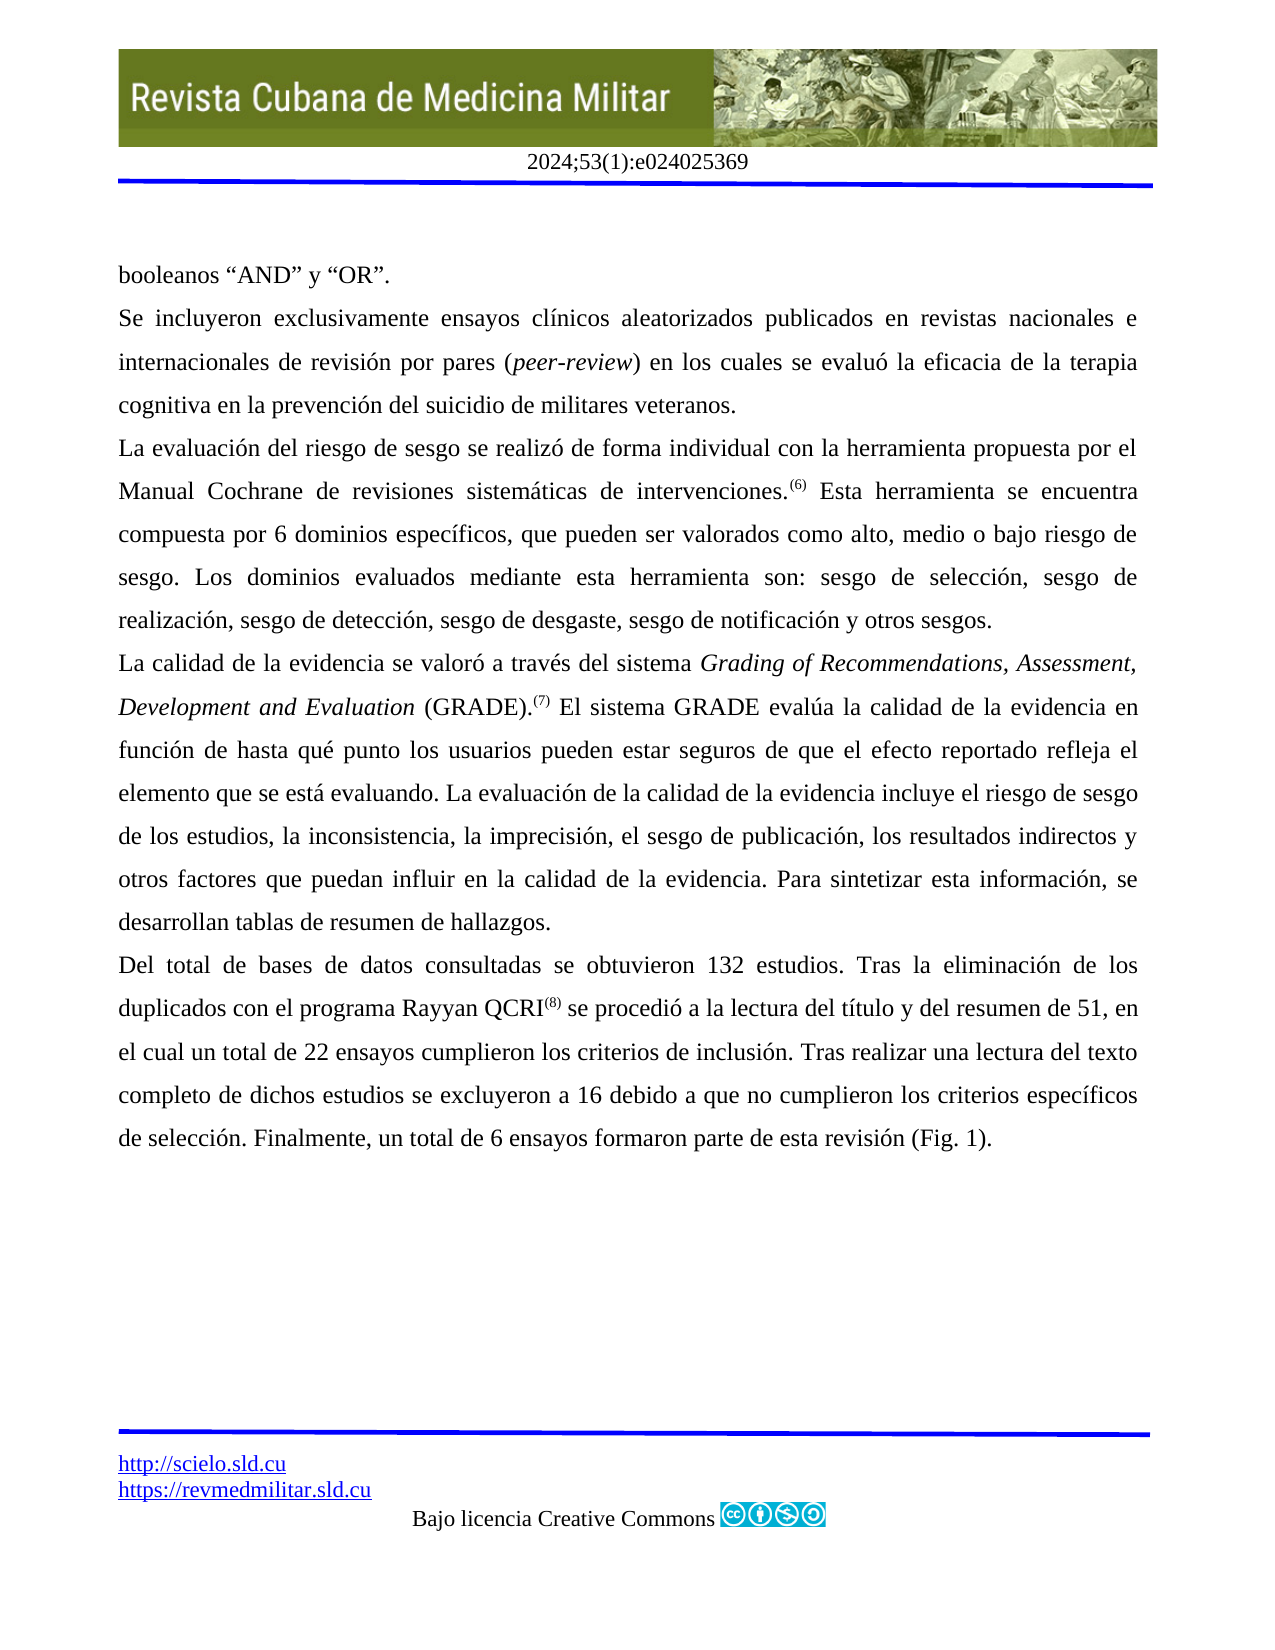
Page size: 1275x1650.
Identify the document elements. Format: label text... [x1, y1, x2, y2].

text Se incluyeron exclusivamente ensayos clínicos aleatorizados publicados en revistas nacionales e internacionales de revisión por pares (peer-review) en los cuales se evaluó la eficacia de la terapia cognitiva en la prevención del suicidio de militares veteranos. [118, 303, 1138, 418]
picture [118, 49, 1158, 147]
text La calidad de la evidencia se valoró a través del sistema Grading of Recommendations, Assessment, Development and Evaluation (GRADE).(7) El sistema GRADE evalúa la calidad de la evidencia en función de hasta qué punto los usuarios pueden estar seguros de que el efecto reportado refleja el elemento que se está evaluando. La evaluación de la calidad de la evidencia incluye el riesgo de sesgo de los estudios, la inconsistencia, la imprecisión, el sesgo de publicación, los resultados indirectos y otros factores que puedan influir en la calidad de la evidencia. Para sintetizar esta información, se desarrollan tablas de resumen de hallazgos. [118, 648, 1139, 936]
text Del total de bases de datos consultadas se obtuvieron 132 estudios. Tras la eliminación de los duplicados con el programa Rayyan QCRI(8) se procedió a la lectura del título y del resumen de 51, en el cual un total de 22 ensayos cumplieron los criterios de inclusión. Tras realizar una lectura del texto completo de dichos estudios se excluyeron a 16 debido a que no cumplieron los criterios específicos de selección. Finalmente, un total de 6 ensayos formaron parte de esta revisión (Fig. 1). [118, 950, 1139, 1152]
text La evaluación del riesgo de sesgo se realizó de forma individual con la herramienta propuesta por el Manual Cochrane de revisiones sistemáticas de intervenciones.(6) Esta herramienta se encuentra compuesta por 6 dominios específicos, que pueden ser valorados como alto, medio o bajo riesgo de sesgo. Los dominios evaluados mediante esta herramienta son: sesgo de selección, sesgo de realización, sesgo de detección, sesgo de desgaste, sesgo de notificación y otros sesgos. [118, 433, 1139, 634]
picture [720, 1502, 826, 1527]
